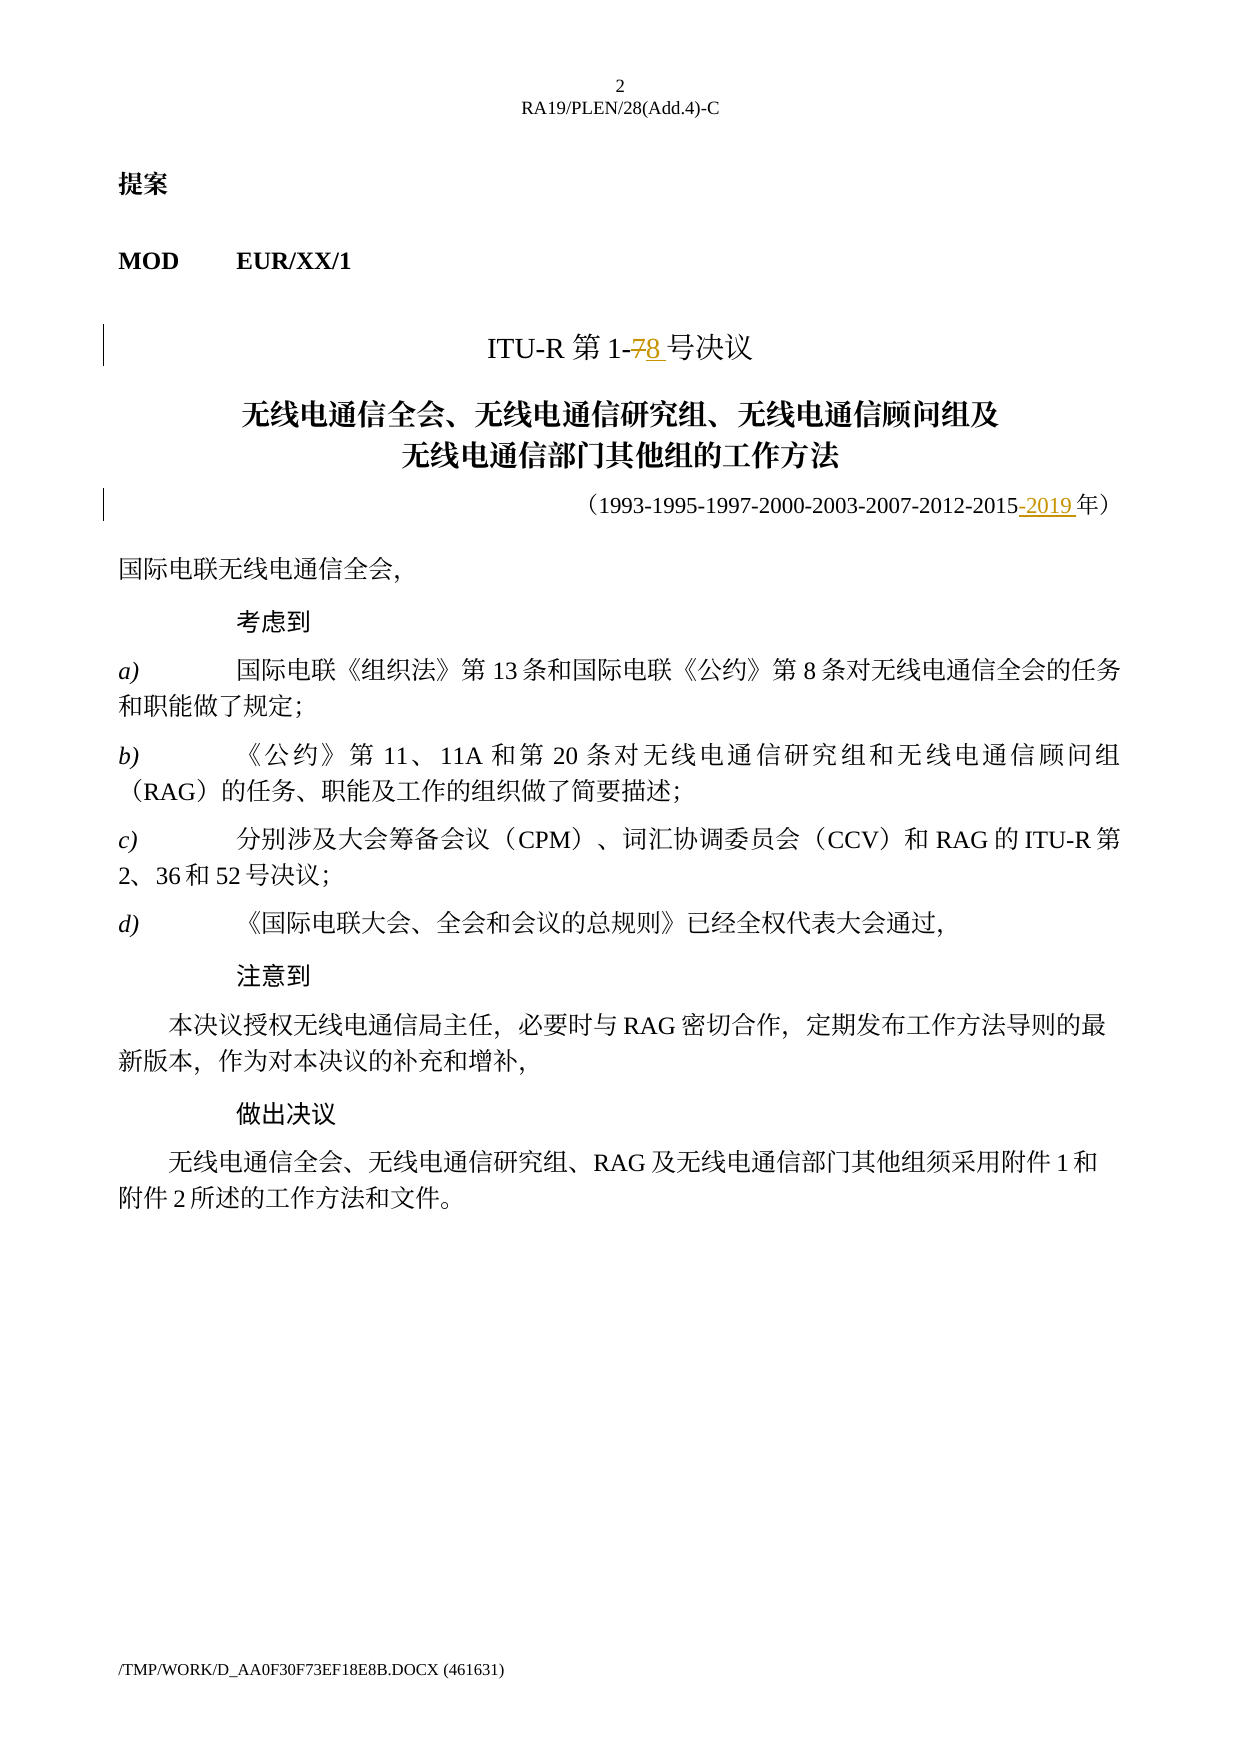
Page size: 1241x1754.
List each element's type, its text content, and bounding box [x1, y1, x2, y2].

text b) 《公约》第11、11A和第20条对无线电通信研究组和无线电通信顾问组（RAG）的任务、职能及工作的组织做了简要描述； [118, 735, 1122, 807]
text 考虑到 [236, 602, 1122, 638]
text 无线电通信全会、无线电通信研究组、RAG及无线电通信部门其他组须采用附件1和附件2所述的工作方法和文件。 [118, 1143, 1122, 1215]
subtitle 提案 [118, 164, 1122, 200]
text 本决议授权无线电通信局主任，必要时与RAG密切合作，定期发布工作方法导则的最新版本，作为对本决议的补充和增补， [118, 1006, 1122, 1077]
text d) 《国际电联大会、全会和会议的总规则》已经全权代表大会通过， [118, 904, 1122, 940]
title 国际电联无线电通信全会， [118, 550, 1122, 586]
text c) 分别涉及大会筹备会议（CPM）、词汇协调委员会（CCV）和RAG的ITU-R第2、36和52号决议； [118, 820, 1122, 892]
text a) 国际电联《组织法》第13条和国际电联《公约》第8条对无线电通信全会的任务和职能做了规定； [118, 651, 1122, 723]
title 无线电通信全会、无线电通信研究组、无线电通信顾问组及 无线电通信部门其他组的工作方法 [118, 391, 1122, 475]
text 做出决议 [236, 1094, 1122, 1130]
text 注意到 [236, 957, 1122, 993]
text （1993-1995-1997-2000-2003-2007-2012-2015年） [118, 488, 1122, 521]
subtitle MOD EUR/XX/1 [118, 246, 1122, 274]
text ITU-R 第1-号决议 [118, 324, 1122, 366]
